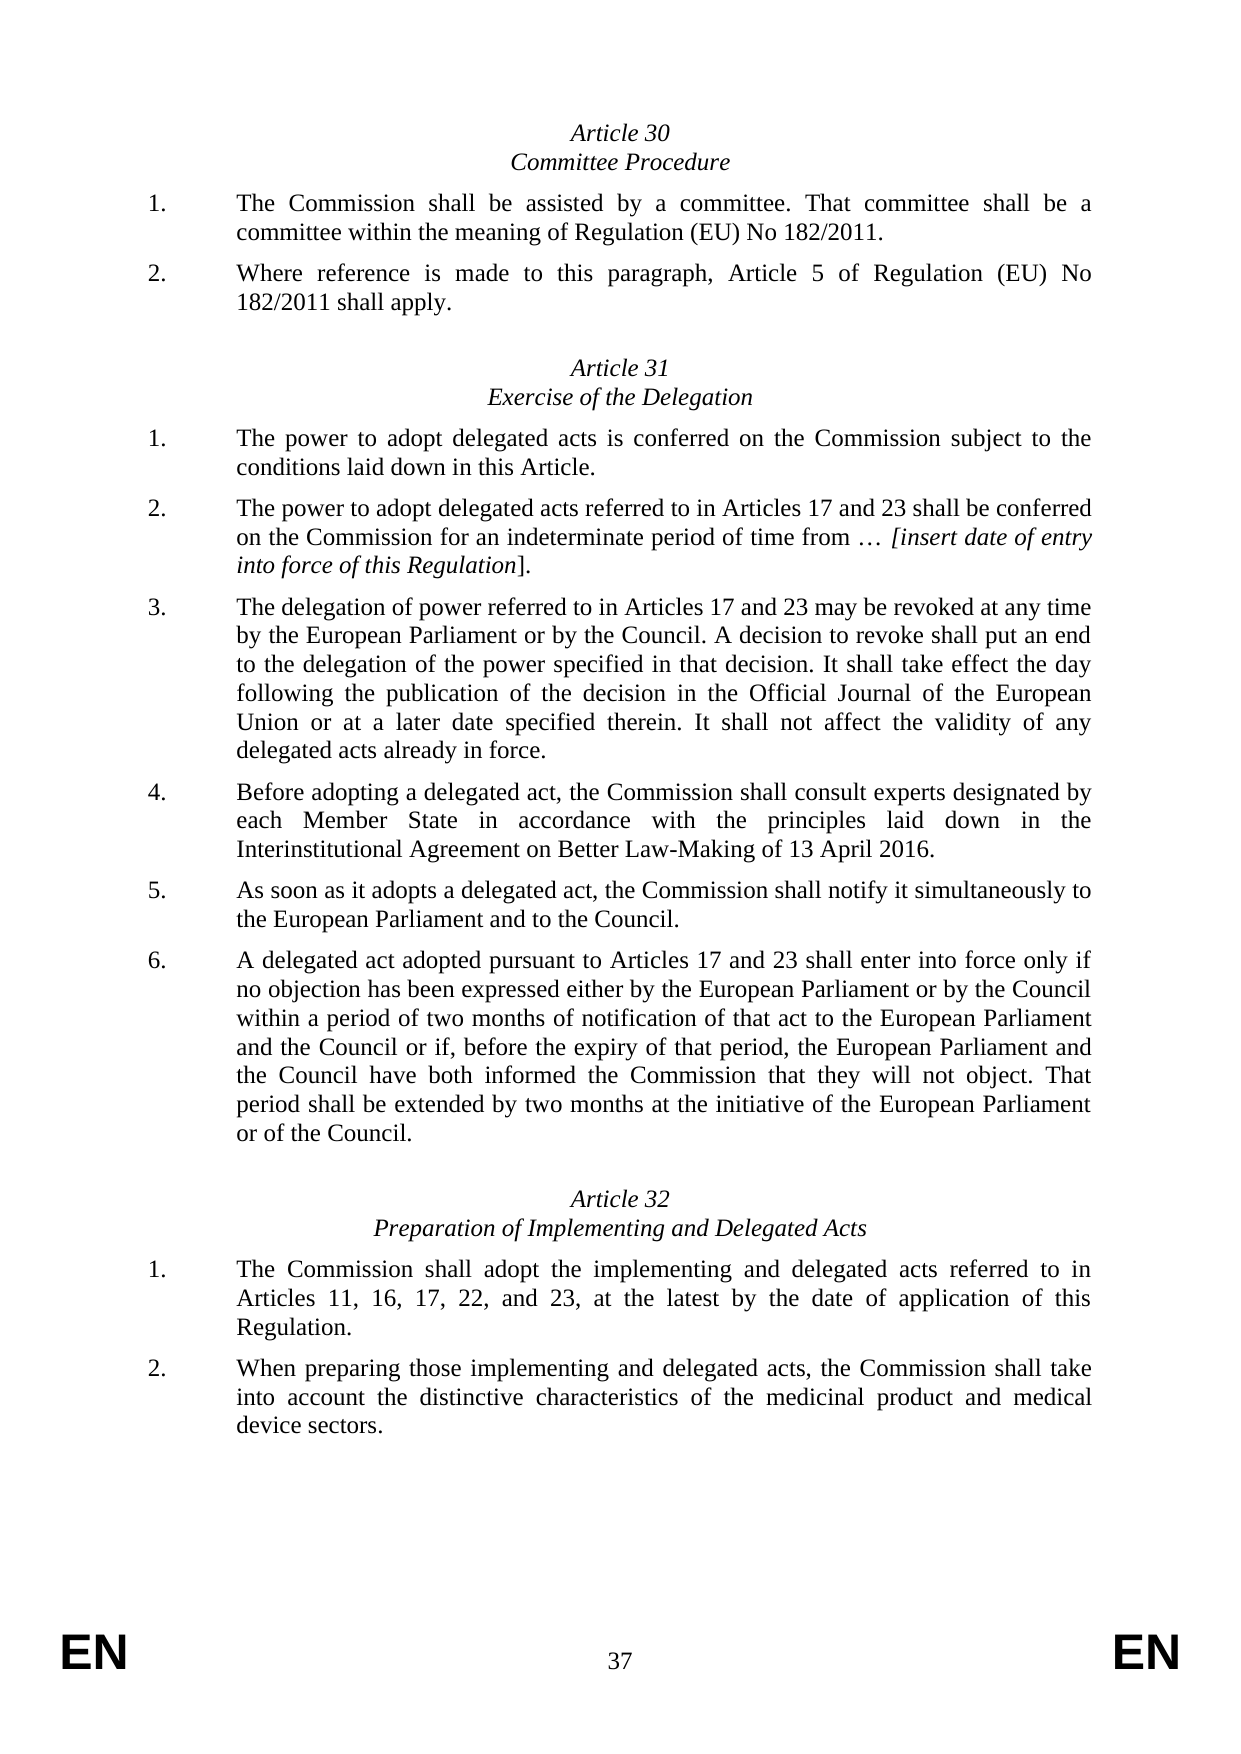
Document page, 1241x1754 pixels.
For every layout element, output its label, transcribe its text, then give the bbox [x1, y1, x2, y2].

text Article 32 Preparation of Implementing and Delegated Acts [148, 1184, 1093, 1242]
text 1. The Commission shall adopt the implementing and delegated acts referred to in Articles 11, 16, 17, 22, and 23, at the latest by the date of application of this Regulation. [148, 1254, 1093, 1341]
text 2. The power to adopt delegated acts referred to in Articles 17 and 23 shall be conferred on the Commission for an indeterminate period of time from … [insert date of entry into force of this Regulation]. [148, 493, 1093, 579]
text 2. Where reference is made to this paragraph, Article 5 of Regulation (EU) No 182/2011 shall apply. [148, 258, 1093, 316]
text 6. A delegated act adopted pursuant to Articles 17 and 23 shall enter into force only if no objection has been expressed either by the European Parliament or by the Council within a period of two months of notification of that act to the European Parliament and the Council or if, before the expiry of that period, the European Parliament and the Council have both informed the Commission that they will not object. That period shall be extended by two months at the initiative of the European Parliament or of the Council. [148, 946, 1093, 1147]
text Article 30 Committee Procedure [148, 118, 1093, 176]
text 4. Before adopting a delegated act, the Commission shall consult experts designated by each Member State in accordance with the principles laid down in the Interinstitutional Agreement on Better Law-Making of 13 April 2016. [148, 777, 1093, 863]
text 1. The power to adopt delegated acts is conferred on the Commission subject to the conditions laid down in this Article. [148, 423, 1093, 481]
text 2. When preparing those implementing and delegated acts, the Commission shall take into account the distinctive characteristics of the medicinal product and medical device sectors. [148, 1353, 1093, 1439]
text 1. The Commission shall be assisted by a committee. That committee shall be a committee within the meaning of Regulation (EU) No 182/2011. [148, 188, 1093, 246]
text 3. The delegation of power referred to in Articles 17 and 23 may be revoked at any time by the European Parliament or by the Council. A decision to revoke shall put an end to the delegation of the power specified in that decision. It shall take effect the day following the publication of the decision in the Official Journal of the European Union or at a later date specified therein. It shall not affect the validity of any delegated acts already in force. [148, 592, 1093, 764]
text Article 31 Exercise of the Delegation [148, 353, 1093, 411]
text 5. As soon as it adopts a delegated act, the Commission shall notify it simultaneously to the European Parliament and to the Council. [148, 876, 1093, 933]
